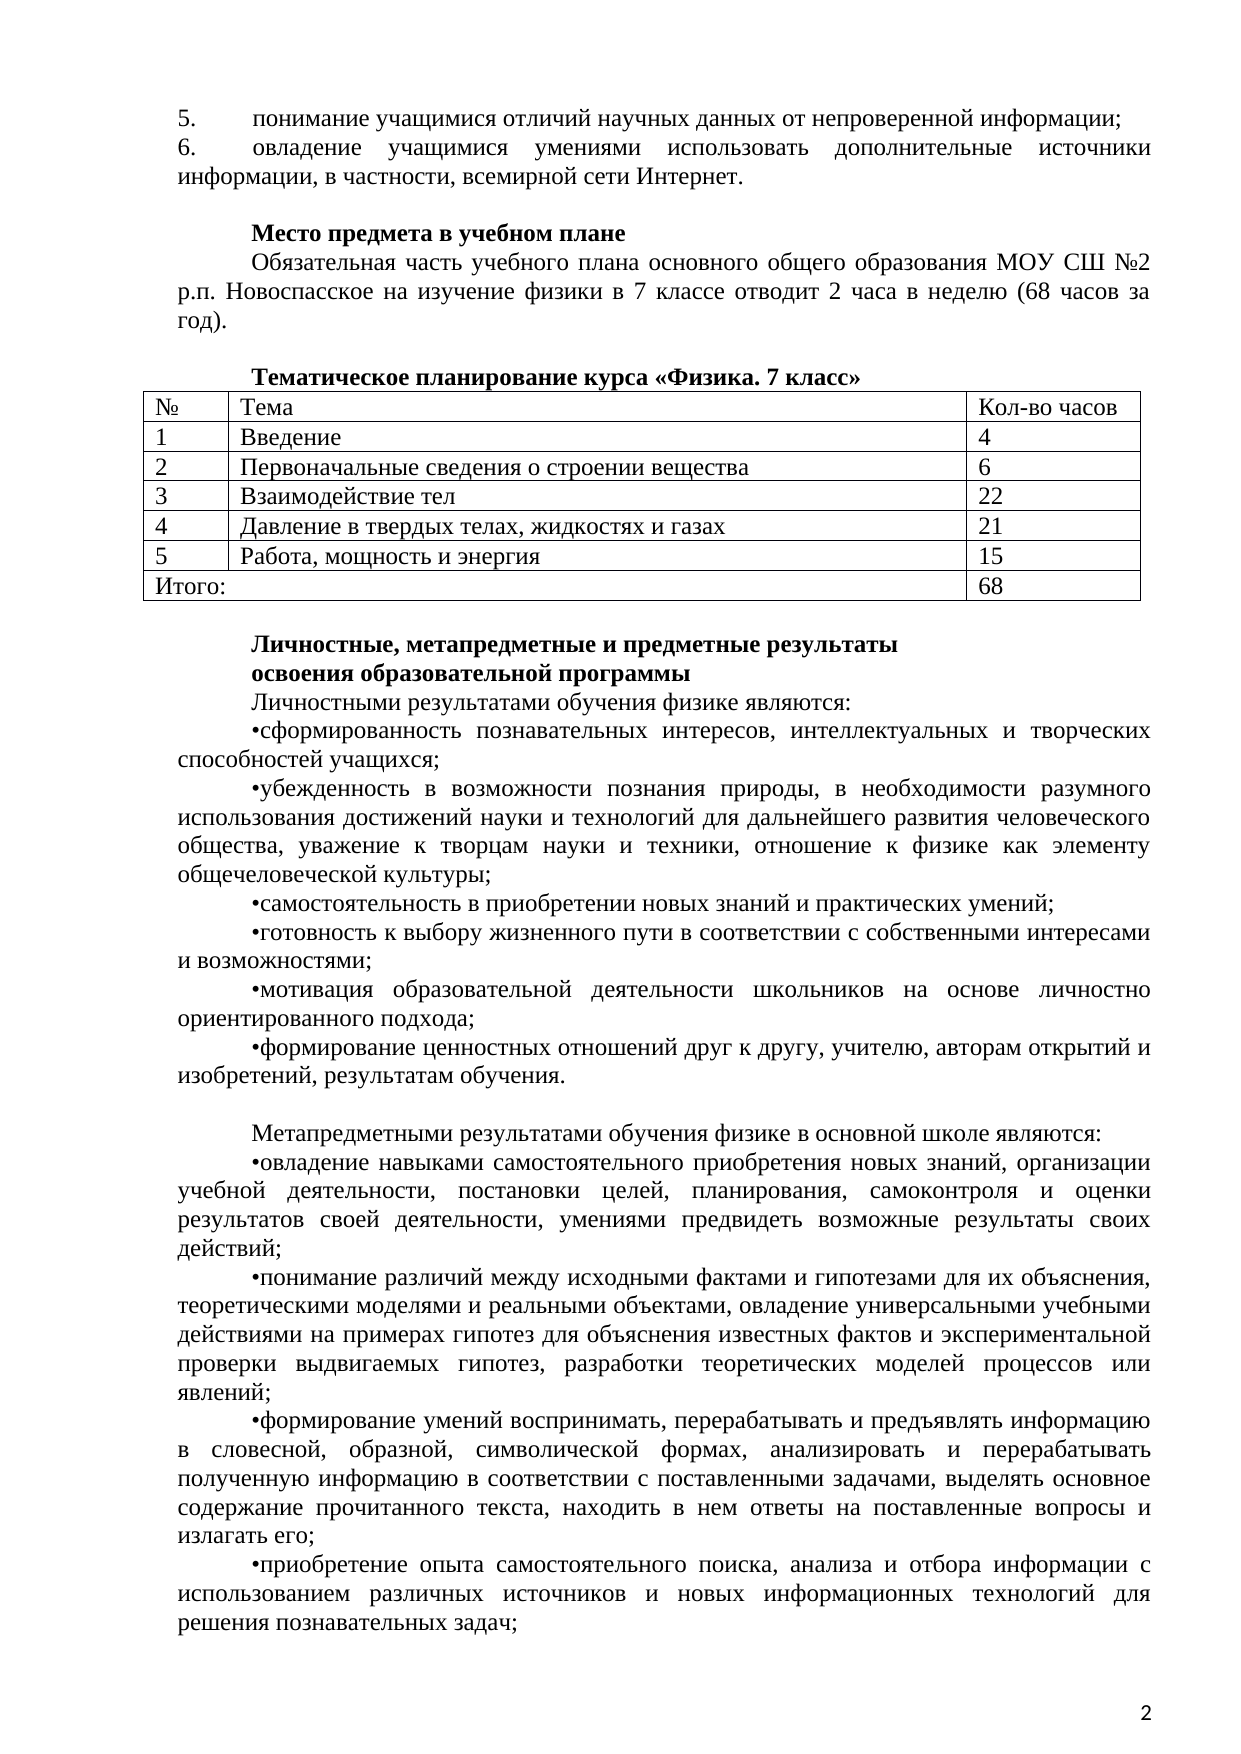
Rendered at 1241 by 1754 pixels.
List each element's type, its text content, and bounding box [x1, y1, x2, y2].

text Обязательная часть учебного плана основного общего образования МОУ СШ №2 р.п. Новоспасское на изучение физики в 7 классе отводит 2 часа в неделю (68 часов за год). [177, 247, 1152, 333]
text Метапредметными результатами обучения физике в основной школе являются: [177, 1118, 1152, 1147]
text •сформированность познавательных интересов, интеллектуальных и творческих способностей учащихся; [177, 716, 1152, 773]
table_cell 1 [144, 422, 228, 451]
table_header № [144, 392, 228, 421]
table_cell Итого: [144, 571, 966, 599]
text •убежденность в возможности познания природы, в необходимости разумного использования достижений науки и технологий для дальнейшего развития человеческого общества, уважение к творцам науки и техники, отношение к физике как элементу общечеловеческой культуры; [177, 773, 1152, 888]
table_cell 68 [967, 571, 1140, 599]
list понимание учащимися отличий научных данных от непроверенной информации; [177, 103, 1152, 132]
table_cell Давление в твердых телах, жидкостях и газах [229, 511, 966, 540]
table_cell 2 [144, 452, 228, 480]
table_cell Работа, мощность и энергия [229, 541, 966, 570]
text •формирование умений воспринимать, перерабатывать и предъявлять информацию в словесной, образной, символической формах, анализировать и перерабатывать полученную информацию в соответствии с поставленными задачами, выделять основное содержание прочитанного текста, находить в нем ответы на поставленные вопросы и излагать его; [177, 1406, 1152, 1549]
table_cell 6 [967, 452, 1140, 480]
table_cell Введение [229, 422, 966, 451]
text •овладение навыками самостоятельного приобретения новых знаний, организации учебной деятельности, постановки целей, планирования, самоконтроля и оценки результатов своей деятельности, умениями предвидеть возможные результаты своих действий; [177, 1147, 1152, 1262]
text Тематическое планирование курса «Физика. 7 класс» [177, 362, 1152, 391]
table_cell 3 [144, 481, 228, 510]
table_header Кол-во часов [967, 392, 1140, 421]
text •мотивация образовательной деятельности школьников на основе личностно ориентированного подхода; [177, 974, 1152, 1032]
table_cell 15 [967, 541, 1140, 570]
table_cell 4 [967, 422, 1140, 451]
text Личностными результатами обучения физике являются: [177, 687, 1152, 716]
text Личностные, метапредметные и предметные результаты [177, 629, 1152, 658]
text •готовность к выбору жизненного пути в соответствии с собственными интересами и возможностями; [177, 917, 1152, 974]
text освоения образовательной программы [177, 658, 1152, 687]
text Место предмета в учебном плане [177, 218, 1152, 247]
table_cell Первоначальные сведения о строении вещества [229, 452, 966, 480]
table_cell 21 [967, 511, 1140, 540]
list овладение учащимися умениями использовать дополнительные источники информации, в частности, всемирной сети Интернет. [177, 132, 1152, 190]
table_cell Взаимодействие тел [229, 481, 966, 510]
table_cell 5 [144, 541, 228, 570]
text •понимание различий между исходными фактами и гипотезами для их объяснения, теоретическими моделями и реальными объектами, овладение универсальными учебными действиями на примерах гипотез для объяснения известных фактов и экспериментальной проверки выдвигаемых гипотез, разработки теоретических моделей процессов или явлений; [177, 1262, 1152, 1406]
text •самостоятельность в приобретении новых знаний и практических умений; [177, 888, 1152, 917]
table_cell 22 [967, 481, 1140, 510]
text •приобретение опыта самостоятельного поиска, анализа и отбора информации с использованием различных источников и новых информационных технологий для решения познавательных задач; [177, 1549, 1152, 1636]
text •формирование ценностных отношений друг к другу, учителю, авторам открытий и изобретений, результатам обучения. [177, 1032, 1152, 1089]
table_cell 4 [144, 511, 228, 540]
table_header Тема [229, 392, 966, 421]
